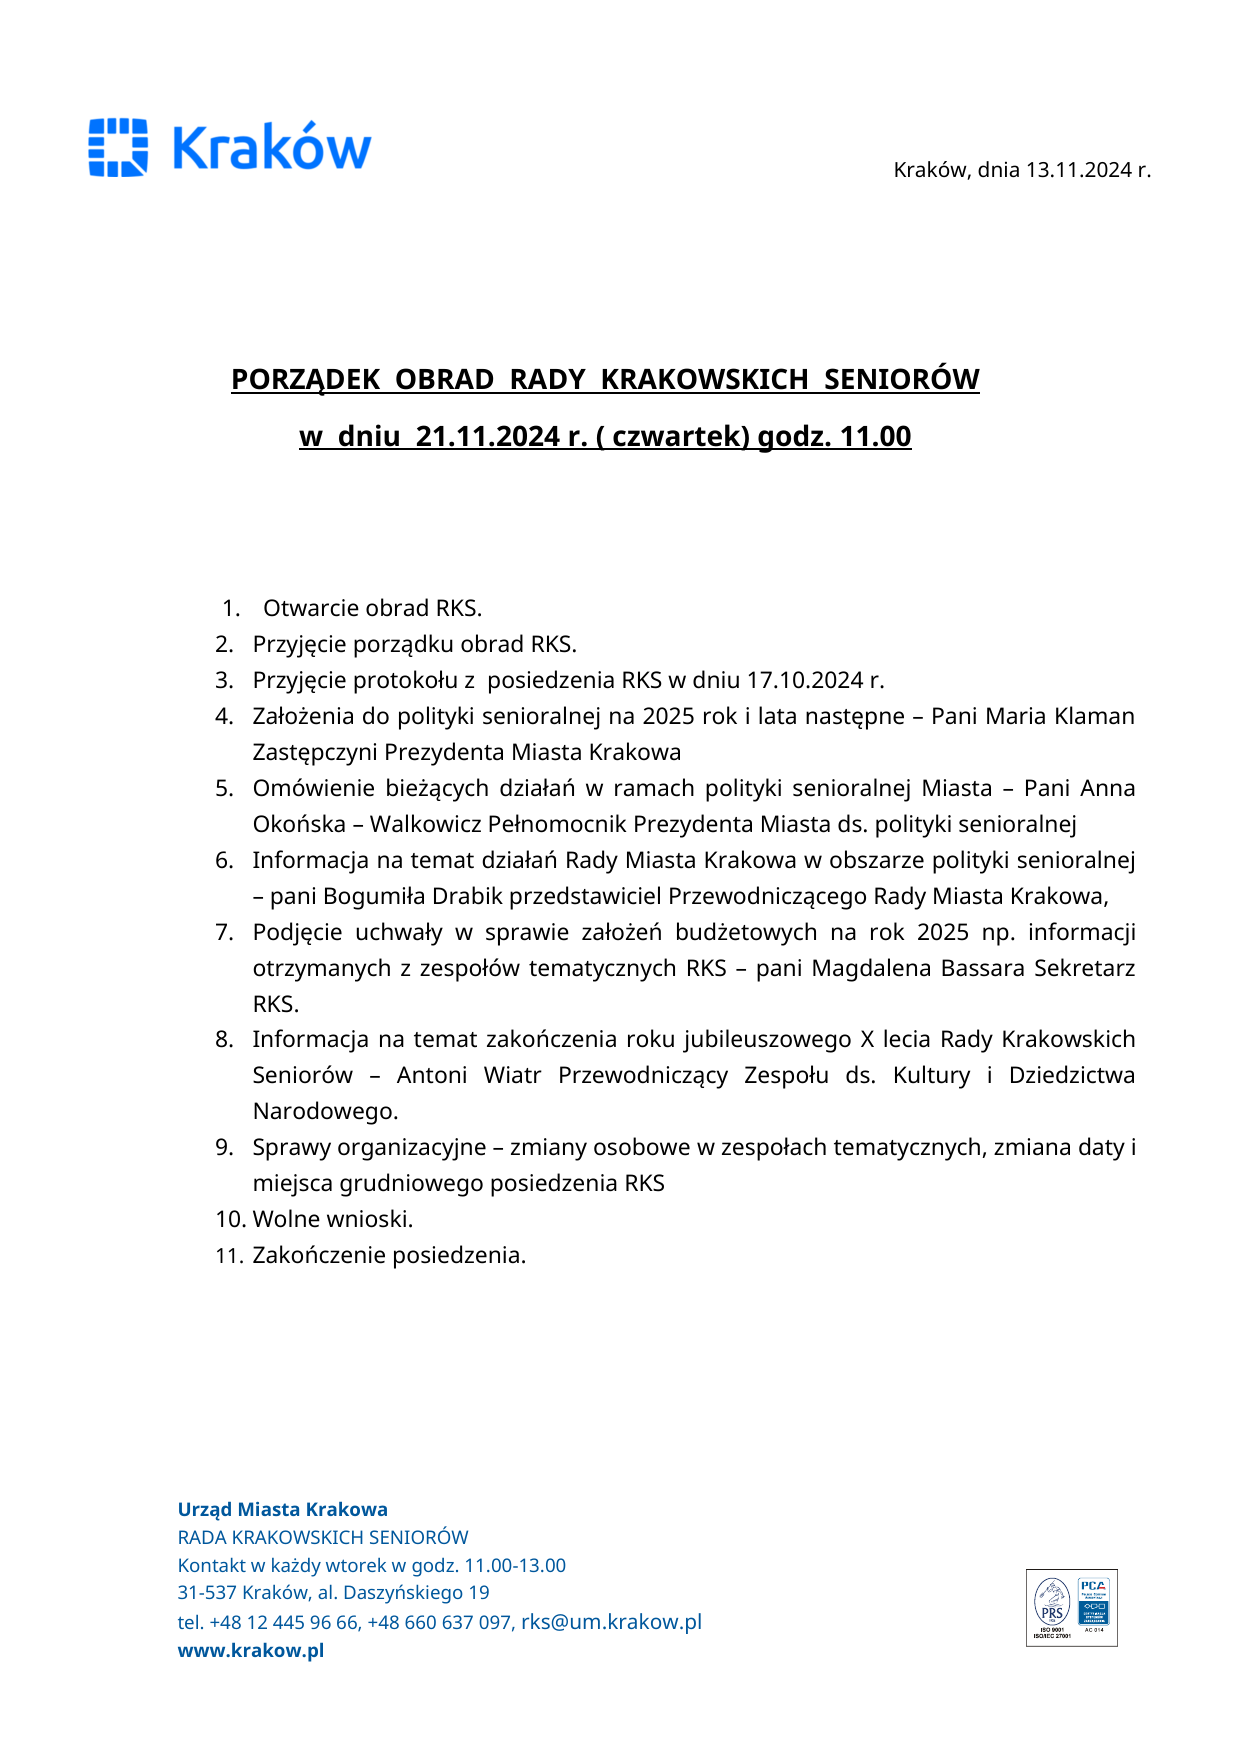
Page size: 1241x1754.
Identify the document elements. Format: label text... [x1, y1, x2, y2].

list Założenia do polityki senioralnej na 2025 rok i lata następne – Pani Maria Klaman Zastępczyni Prezydenta Miasta Krakowa [215, 700, 1137, 767]
list Wolne wnioski. [215, 1203, 1137, 1234]
text PORZĄDEK OBRAD RADY KRAKOWSKICH SENIORÓW [74, 359, 1137, 398]
list Otwarcie obrad RKS. [222, 592, 1137, 623]
list Zakończenie posiedzenia. [215, 1239, 1137, 1270]
list Podjęcie uchwały w sprawie założeń budżetowych na rok 2025 np. informacji otrzymanych z zespołów tematycznych RKS – pani Magdalena Bassara Sekretarz RKS. [215, 916, 1137, 1019]
list Informacja na temat zakończenia roku jubileuszowego X lecia Rady Krakowskich Seniorów – Antoni Wiatr Przewodniczący Zespołu ds. Kultury i Dziedzictwa Narodowego. [215, 1023, 1137, 1127]
text w dniu 21.11.2024 r. ( czwartek) godz. 11.00 [74, 416, 1137, 454]
list Sprawy organizacyjne – zmiany osobowe w zespołach tematycznych, zmiana daty i miejsca grudniowego posiedzenia RKS [215, 1131, 1137, 1198]
list Przyjęcie porządku obrad RKS. [215, 628, 1137, 659]
list Informacja na temat działań Rady Miasta Krakowa w obszarze polityki senioralnej – pani Bogumiła Drabik przedstawiciel Przewodniczącego Rady Miasta Krakowa, [215, 844, 1137, 911]
list Przyjęcie protokołu z posiedzenia RKS w dniu 17.10.2024 r. [215, 664, 1137, 695]
list Omówienie bieżących działań w ramach polityki senioralnej Miasta – Pani Anna Okońska – Walkowicz Pełnomocnik Prezydenta Miasta ds. polityki senioralnej [215, 772, 1137, 839]
picture [0, 0, 382, 177]
